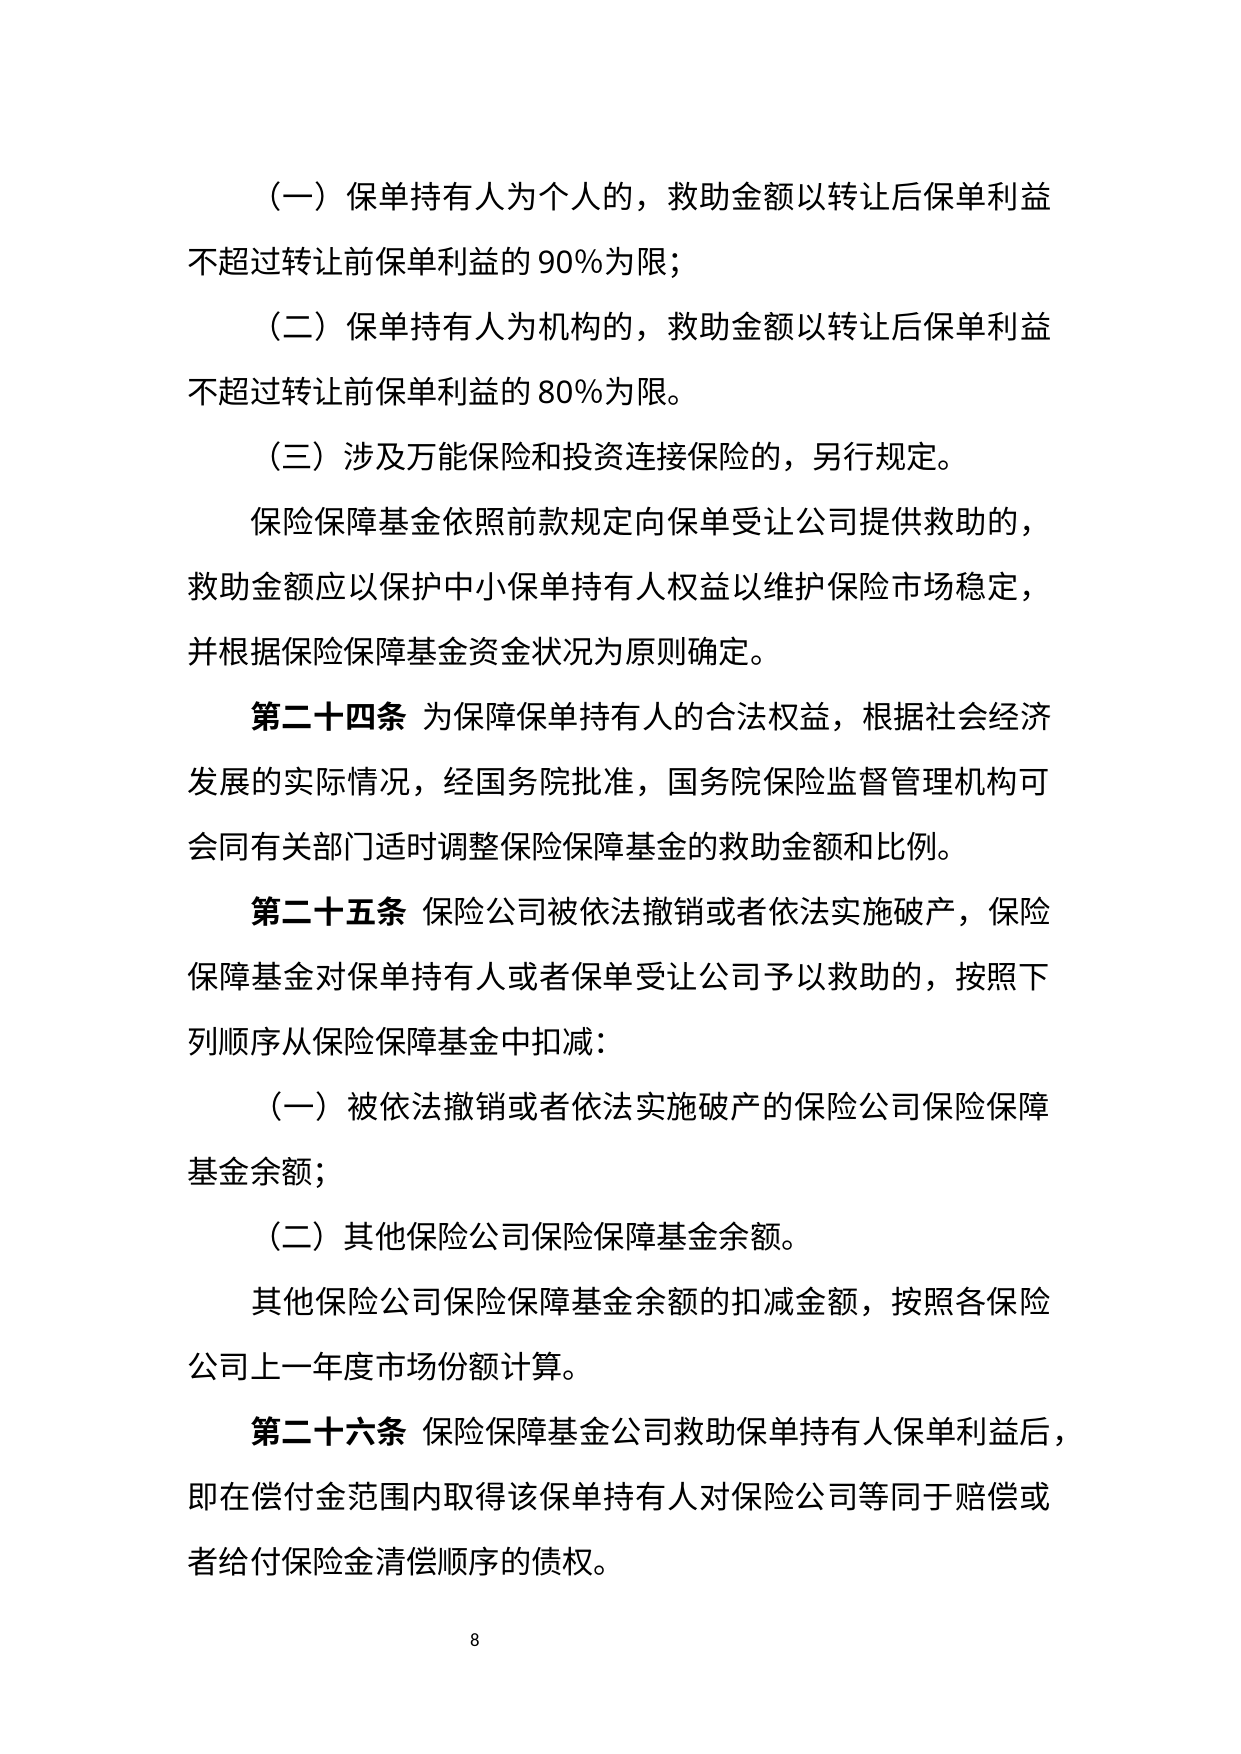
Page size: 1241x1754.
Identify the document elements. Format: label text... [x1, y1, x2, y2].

text 保险保障基金依照前款规定向保单受让公司提供救助的，救助金额应以保护中小保单持有人权益以维护保险市场稳定，并根据保险保障基金资金状况为原则确定。 [187, 487, 1053, 682]
text 第二十五条 保险公司被依法撤销或者依法实施破产，保险保障基金对保单持有人或者保单受让公司予以救助的，按照下列顺序从保险保障基金中扣减： （一）被依法撤销或者依法实施破产的保险公司保险保障基金余额； （二）其他保险公司保险保障基金余额。 其他保险公司保险保障基金余额的扣减金额，按照各保险公司上一年度市场份额计算。 [187, 877, 1053, 1397]
text 第二十六条 保险保障基金公司救助保单持有人保单利益后，即在偿付金范围内取得该保单持有人对保险公司等同于赔偿或者给付保险金清偿顺序的债权。 [187, 1397, 1053, 1592]
text 第二十四条 为保障保单持有人的合法权益，根据社会经济发展的实际情况，经国务院批准，国务院保险监督管理机构可会同有关部门适时调整保险保障基金的救助金额和比例。 [187, 682, 1053, 877]
text （一）保单持有人为个人的，救助金额以转让后保单利益不超过转让前保单利益的90％为限； [187, 162, 1053, 292]
text （三）涉及万能保险和投资连接保险的，另行规定。 [187, 422, 1053, 487]
text （二）保单持有人为机构的，救助金额以转让后保单利益不超过转让前保单利益的80％为限。 [187, 292, 1053, 422]
